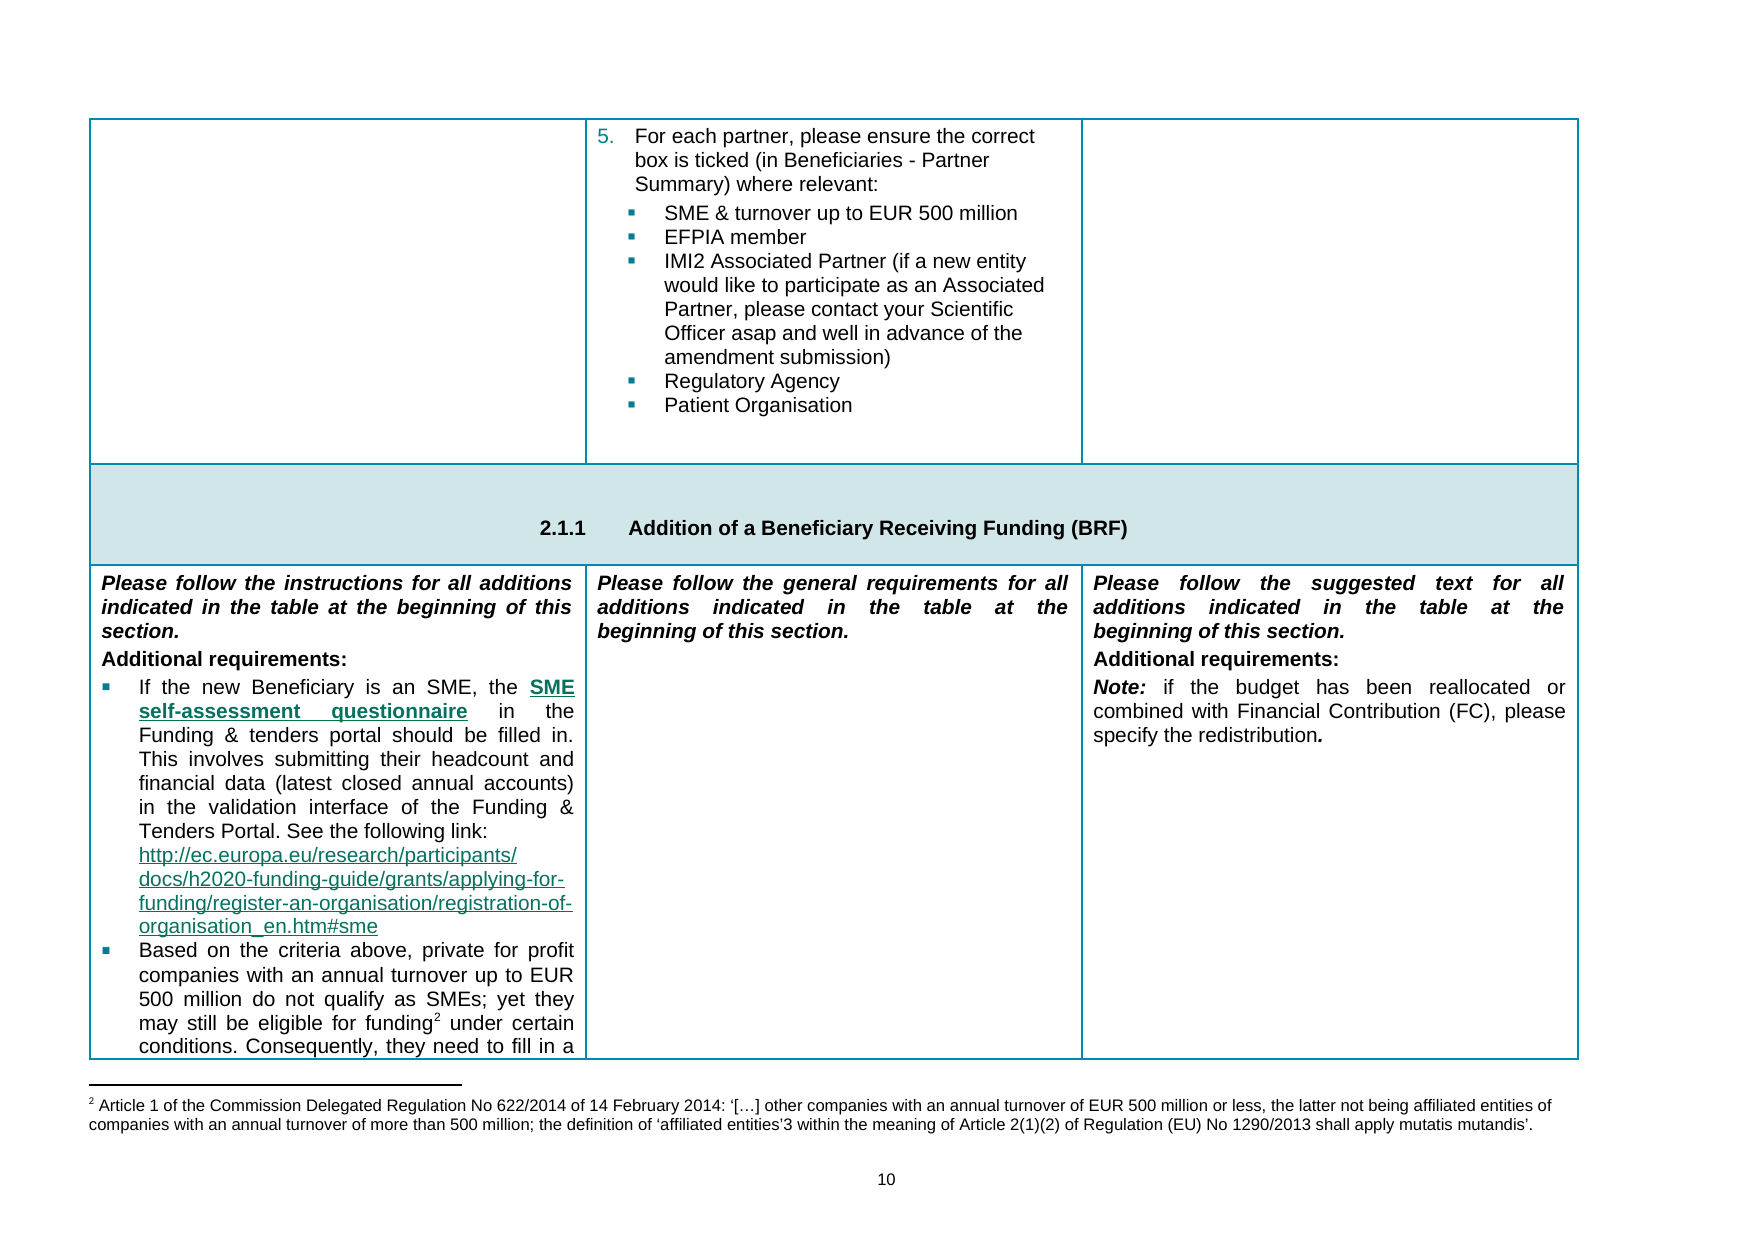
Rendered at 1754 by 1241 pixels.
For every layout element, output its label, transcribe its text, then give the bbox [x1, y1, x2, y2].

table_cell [587, 566, 1081, 1058]
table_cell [1083, 120, 1577, 463]
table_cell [587, 120, 1081, 463]
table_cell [91, 120, 585, 463]
table_cell Addition of a Beneficiary Receiving Funding (BRF) [91, 465, 1577, 564]
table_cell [91, 566, 585, 1058]
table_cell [1083, 566, 1577, 1058]
